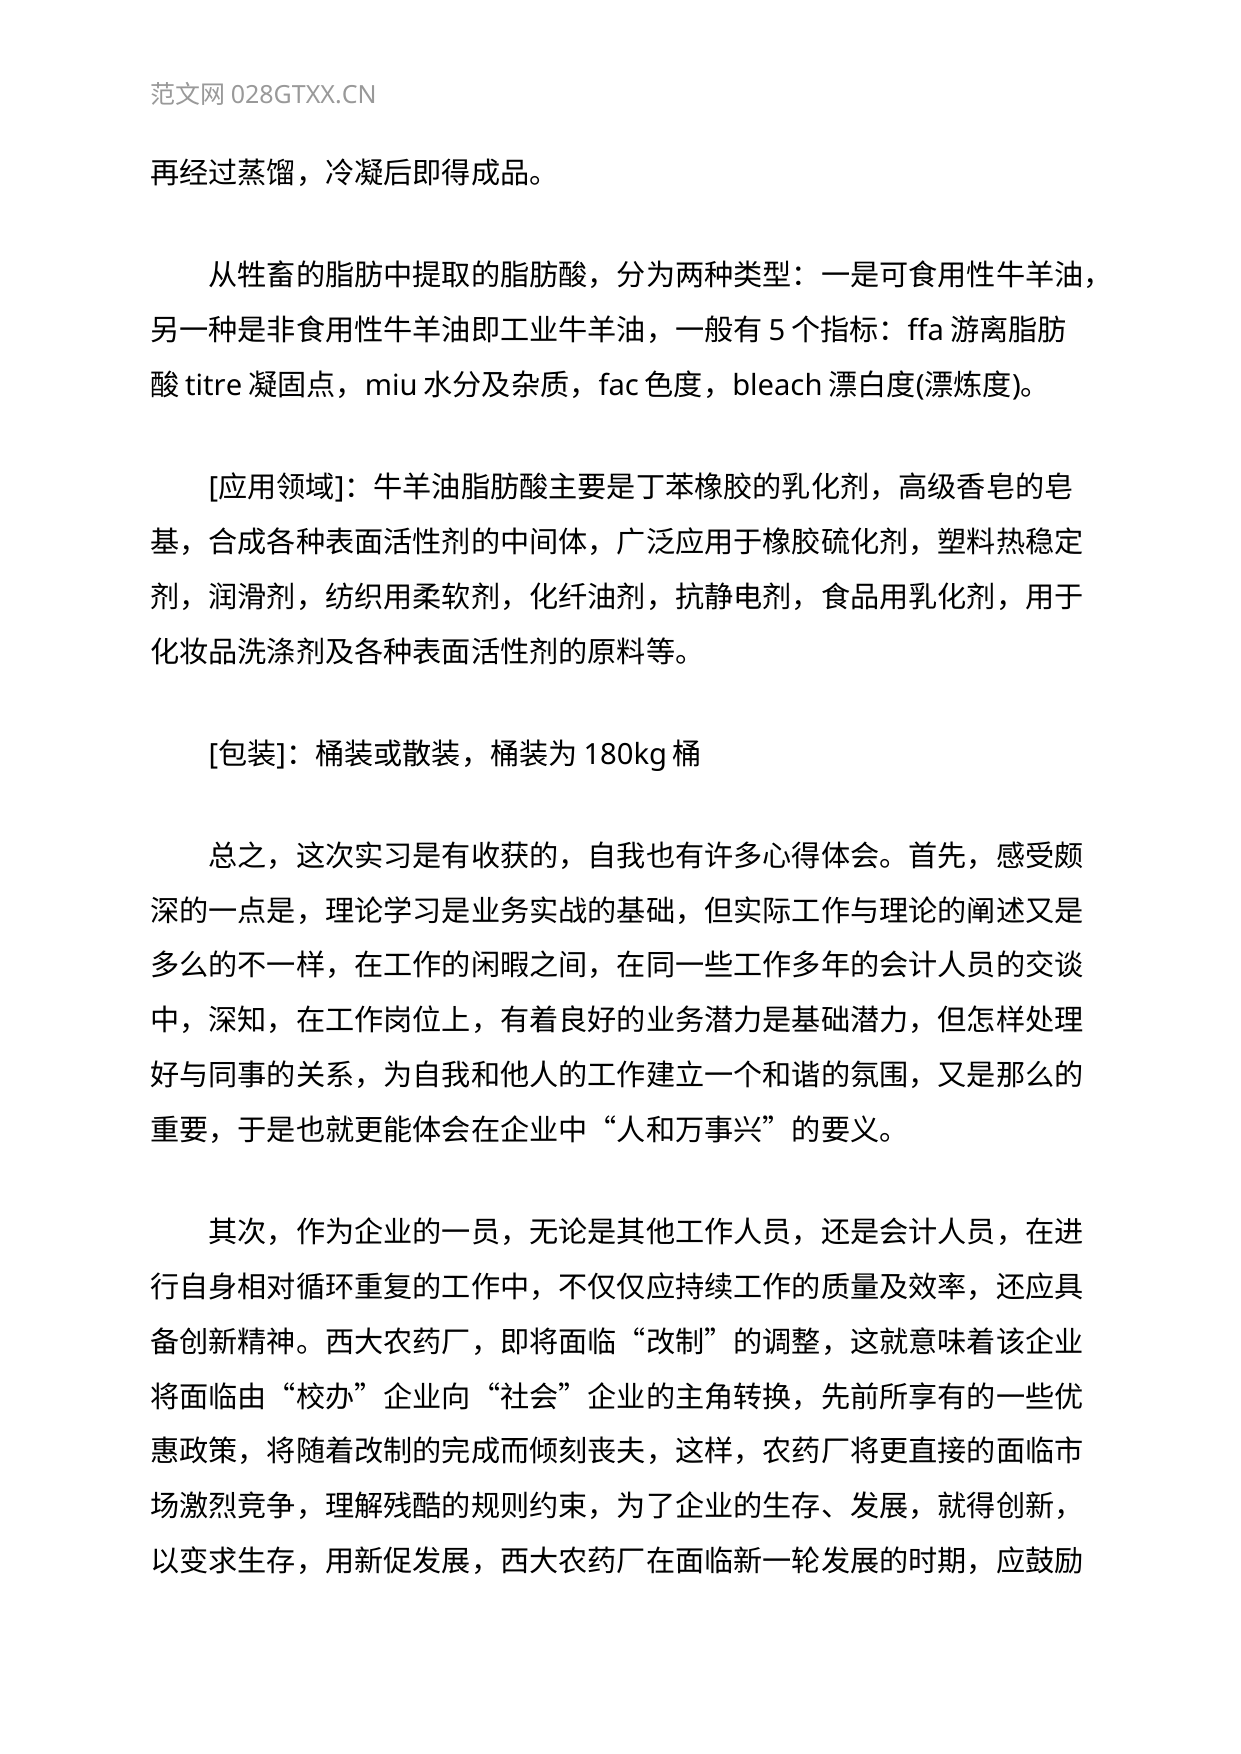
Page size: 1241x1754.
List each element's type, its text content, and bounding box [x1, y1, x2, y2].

text 从牲畜的脂肪中提取的脂肪酸，分为两种类型：一是可食用性牛羊油，另一种是非食用性牛羊油即工业牛羊油，一般有5个指标：ffa游离脂肪酸titre凝固点，miu水分及杂质，fac色度，bleach漂白度(漂炼度)。 [150, 252, 1090, 404]
text [应用领域]：牛羊油脂肪酸主要是丁苯橡胶的乳化剂，高级香皂的皂基，合成各种表面活性剂的中间体，广泛应用于橡胶硫化剂，塑料热稳定剂，润滑剂，纺织用柔软剂，化纤油剂，抗静电剂，食品用乳化剂，用于化妆品洗涤剂及各种表面活性剂的原料等。 [150, 464, 1090, 671]
text [包装]：桶装或散装，桶装为180kg桶 [150, 730, 1090, 773]
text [150, 150, 1090, 192]
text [150, 1208, 1090, 1580]
text 总之，这次实习是有收获的，自我也有许多心得体会。首先，感受颇深的一点是，理论学习是业务实战的基础，但实际工作与理论的阐述又是多么的不一样，在工作的闲暇之间，在同一些工作多年的会计人员的交谈中，深知，在工作岗位上，有着良好的业务潜力是基础潜力，但怎样处理好与同事的关系，为自我和他人的工作建立一个和谐的氛围，又是那么的重要，于是也就更能体会在企业中“人和万事兴”的要义。 [150, 832, 1090, 1149]
